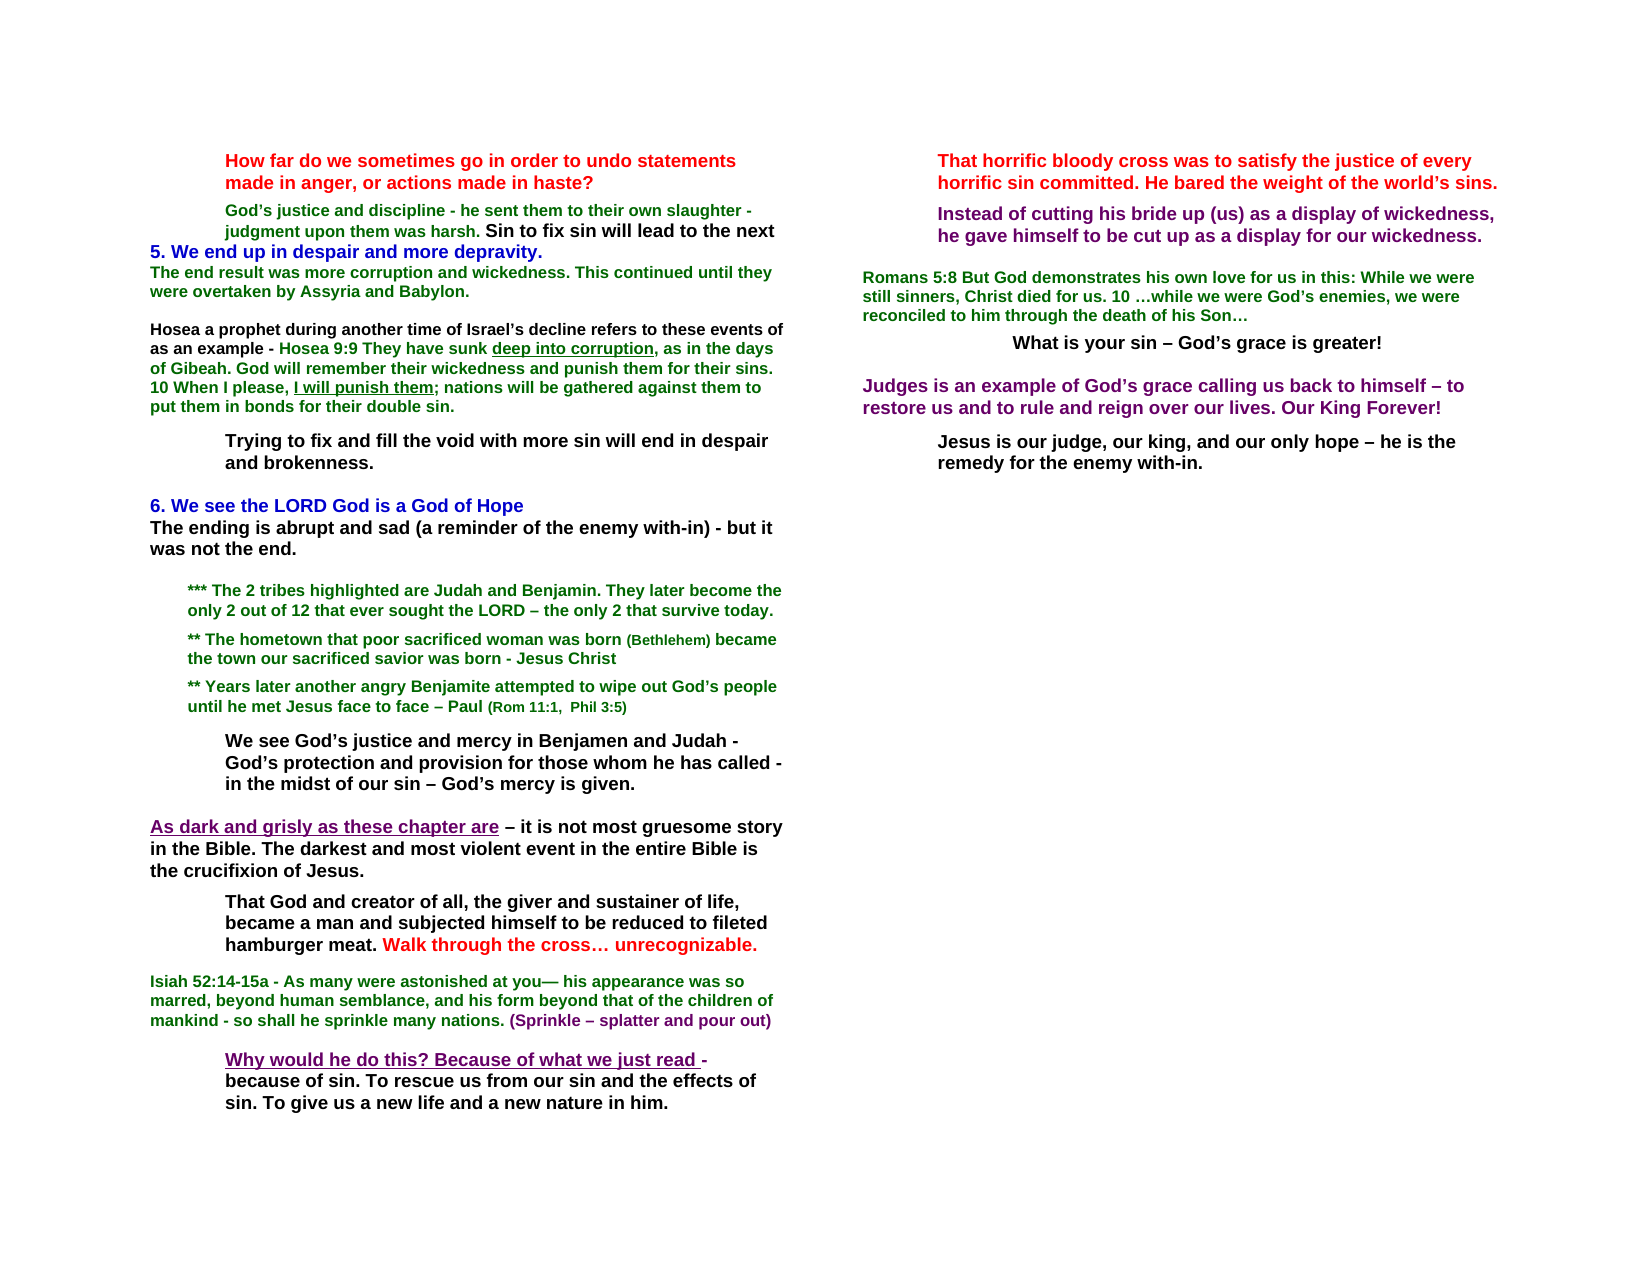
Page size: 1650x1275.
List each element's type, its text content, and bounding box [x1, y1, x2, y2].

list ** The hometown that poor sacrificed woman was born (Bethlehem) became the town our sacrificed savior was born - Jesus Christ [187, 629, 787, 668]
text 5. We end up in despair and more depravity. [150, 241, 787, 263]
text Judges is an example of God’s grace calling us back to himself – to restore us and to rule and reign over our lives. Our King Forever! [862, 375, 1500, 418]
text 6. We see the LORD God is a God of Hope [150, 495, 787, 517]
text How far do we sometimes go in order to undo statements made in anger, or actions made in haste? [225, 150, 787, 193]
text That horrific bloody cross was to satisfy the justice of every horrific sin committed. He bared the weight of the world’s sins. [937, 150, 1500, 193]
text Jesus is our judge, our king, and our only hope – he is the remedy for the enemy with-in. [937, 430, 1500, 473]
text Instead of cutting his bride up (us) as a display of wickedness, he gave himself to be cut up as a display for our wickedness. [937, 203, 1500, 246]
text Isiah 52:14-15a - As many were astonished at you— his appearance was so marred, beyond human semblance, and his form beyond that of the children of mankind - so shall he sprinkle many nations. (Sprinkle – splatter and pour out) [150, 972, 787, 1029]
text *** The 2 tribes highlighted are Judah and Benjamin. They later become the only 2 out of 12 that ever sought the LORD – the only 2 that survive today. [187, 581, 787, 619]
text The end result was more corruption and wickedness. This continued until they were overtaken by Assyria and Babylon. [150, 263, 787, 301]
text We see God’s justice and mercy in Benjamen and Judah - God’s protection and provision for those whom he has called - in the midst of our sin – God’s mercy is given. [225, 730, 787, 795]
text Why would he do this? Because of what we just read - because of sin. To rescue us from our sin and the effects of sin. To give us a new life and a new nature in him. [225, 1049, 787, 1113]
text The ending is abrupt and sad (a reminder of the enemy with-in) - but it was not the end. [150, 517, 787, 560]
text Hosea a prophet during another time of Israel’s decline refers to these events of as an example - Hosea 9:9 They have sunk deep into corruption, as in the days of Gibeah. God will remember their wickedness and punish them for their sins. 10 When I please, I will punish them; nations will be gathered against them to put them in bonds for their double sin. [150, 320, 787, 416]
text God’s justice and discipline - he sent them to their own slaughter - judgment upon them was harsh. Sin to fix sin will lead to the next [225, 200, 787, 241]
text What is your sin – God’s grace is greater! [1012, 332, 1500, 354]
text As dark and grisly as these chapter are – it is not most gruesome story in the Bible. The darkest and most violent event in the entire Bible is the crucifixion of Jesus. [150, 816, 787, 881]
text Trying to fix and fill the void with more sin will end in despair and brokenness. [225, 430, 787, 473]
list ** Years later another angry Benjamite attempted to wipe out God’s people until he met Jesus face to face – Paul (Rom 11:1, Phil 3:5) [187, 677, 787, 716]
text Romans 5:8 But God demonstrates his own love for us in this: While we were still sinners, Christ died for us. 10 …while we were God’s enemies, we were reconciled to him through the death of his Son… [862, 267, 1500, 325]
text That God and creator of all, the giver and sustainer of life, became a man and subjected himself to be reduced to fileted hamburger meat. Walk through the cross… unrecognizable. [225, 891, 787, 955]
